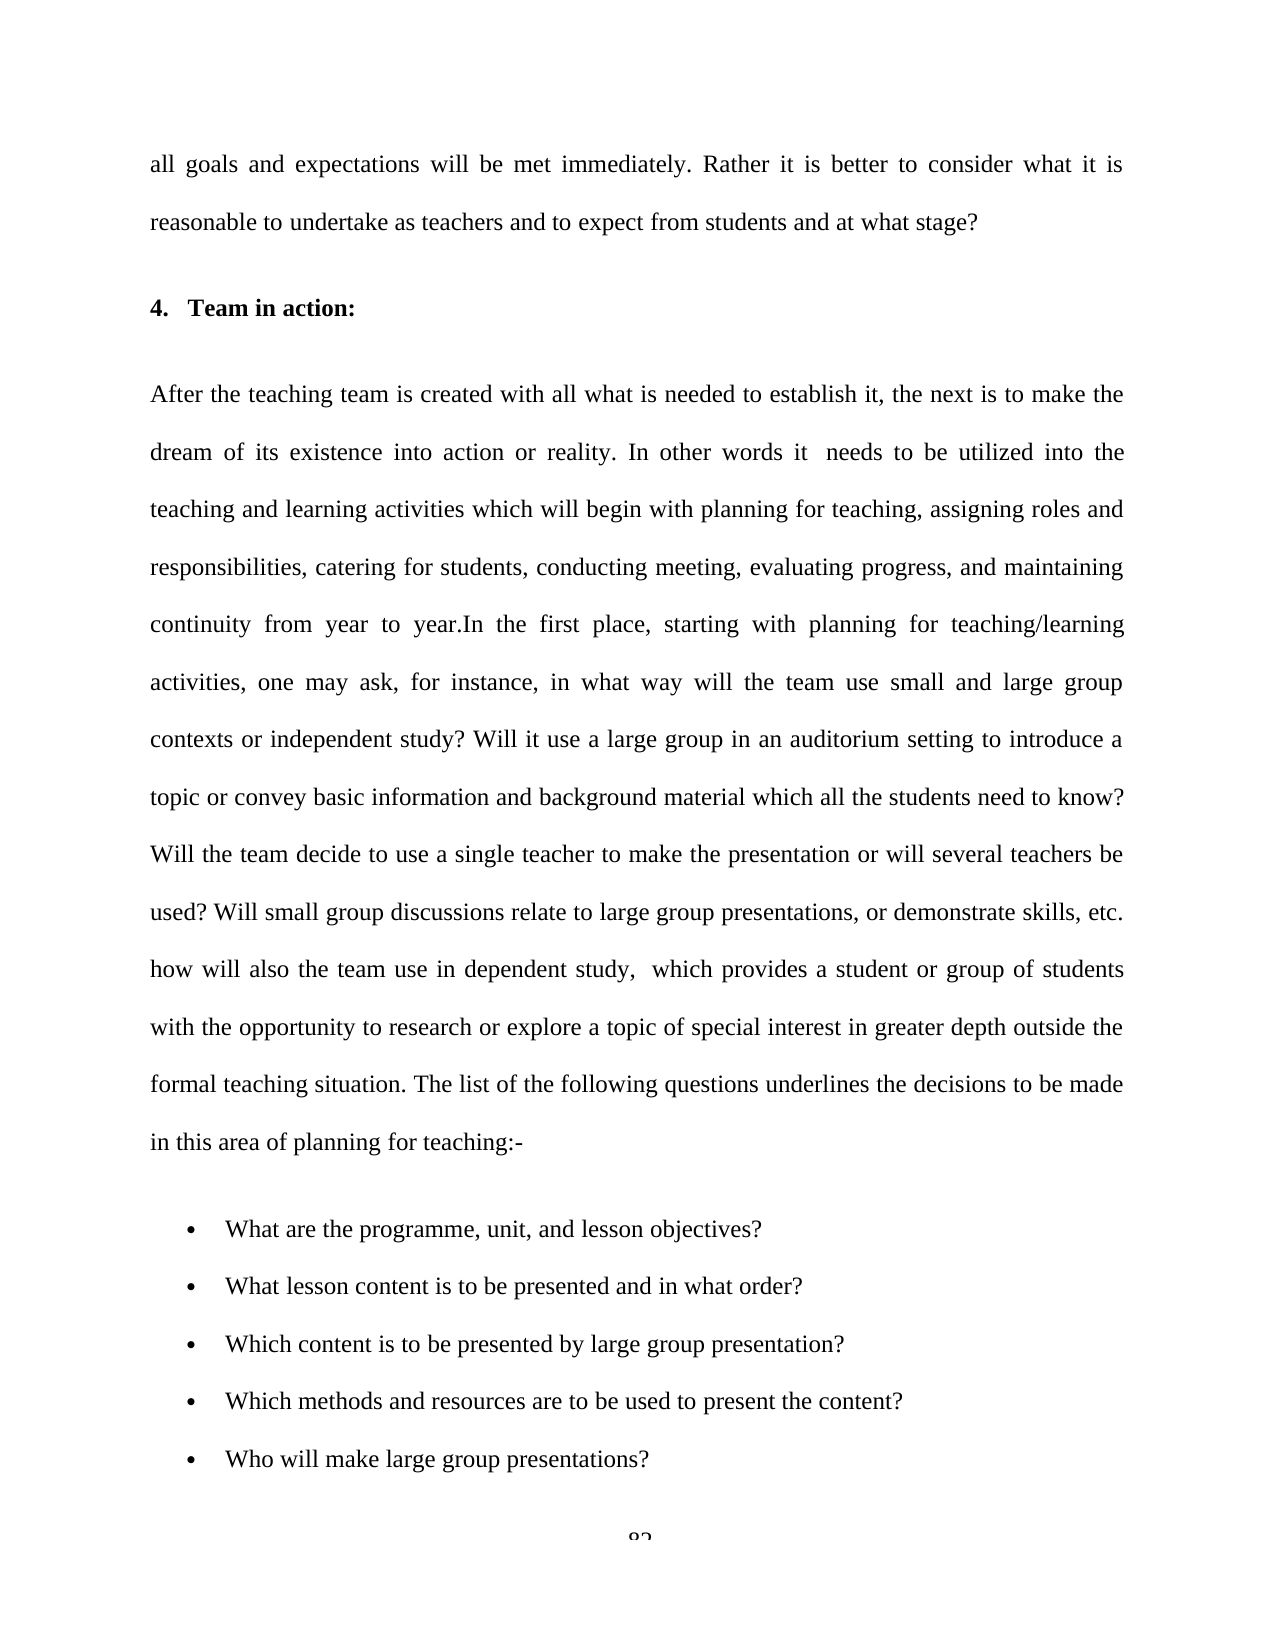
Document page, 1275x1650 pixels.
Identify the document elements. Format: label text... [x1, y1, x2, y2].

list Who will make large group presentations? [187, 1444, 1173, 1473]
subtitle Team in action: [150, 293, 1173, 322]
list Which content is to be presented by large group presentation? [187, 1329, 1173, 1358]
list What are the programme, unit, and lesson objectives? [187, 1214, 1173, 1243]
list Which methods and resources are to be used to present the content? [187, 1386, 1173, 1415]
text all goals and expectations will be met immediately. Rather it is better to consider what it is reasonable to undertake as teachers and to expect from students and at what stage? [150, 149, 1124, 236]
text After the teaching team is created with all what is needed to establish it, the next is to make the dream of its existence into action or reality. In other words it needs to be utilized into the teaching and learning activities which will begin with planning for teaching, assigning roles and responsibilities, catering for students, conducting meeting, evaluating progress, and maintaining continuity from year to year.In the first place, starting with planning for teaching/learning activities, one may ask, for instance, in what way will the team use small and large group contexts or independent study? Will it use a large group in an auditorium setting to introduce a topic or convey basic information and background material which all the students need to know? Will the team decide to use a single teacher to make the presentation or will several teachers be used? Will small group discussions relate to large group presentations, or demonstrate skills, etc. how will also the team use in dependent study, which provides a student or group of students with the opportunity to research or explore a topic of special interest in greater depth outside the formal teaching situation. The list of the following questions underlines the decisions to be made in this area of planning for teaching:- [150, 379, 1125, 1156]
list What lesson content is to be presented and in what order? [187, 1271, 1173, 1300]
